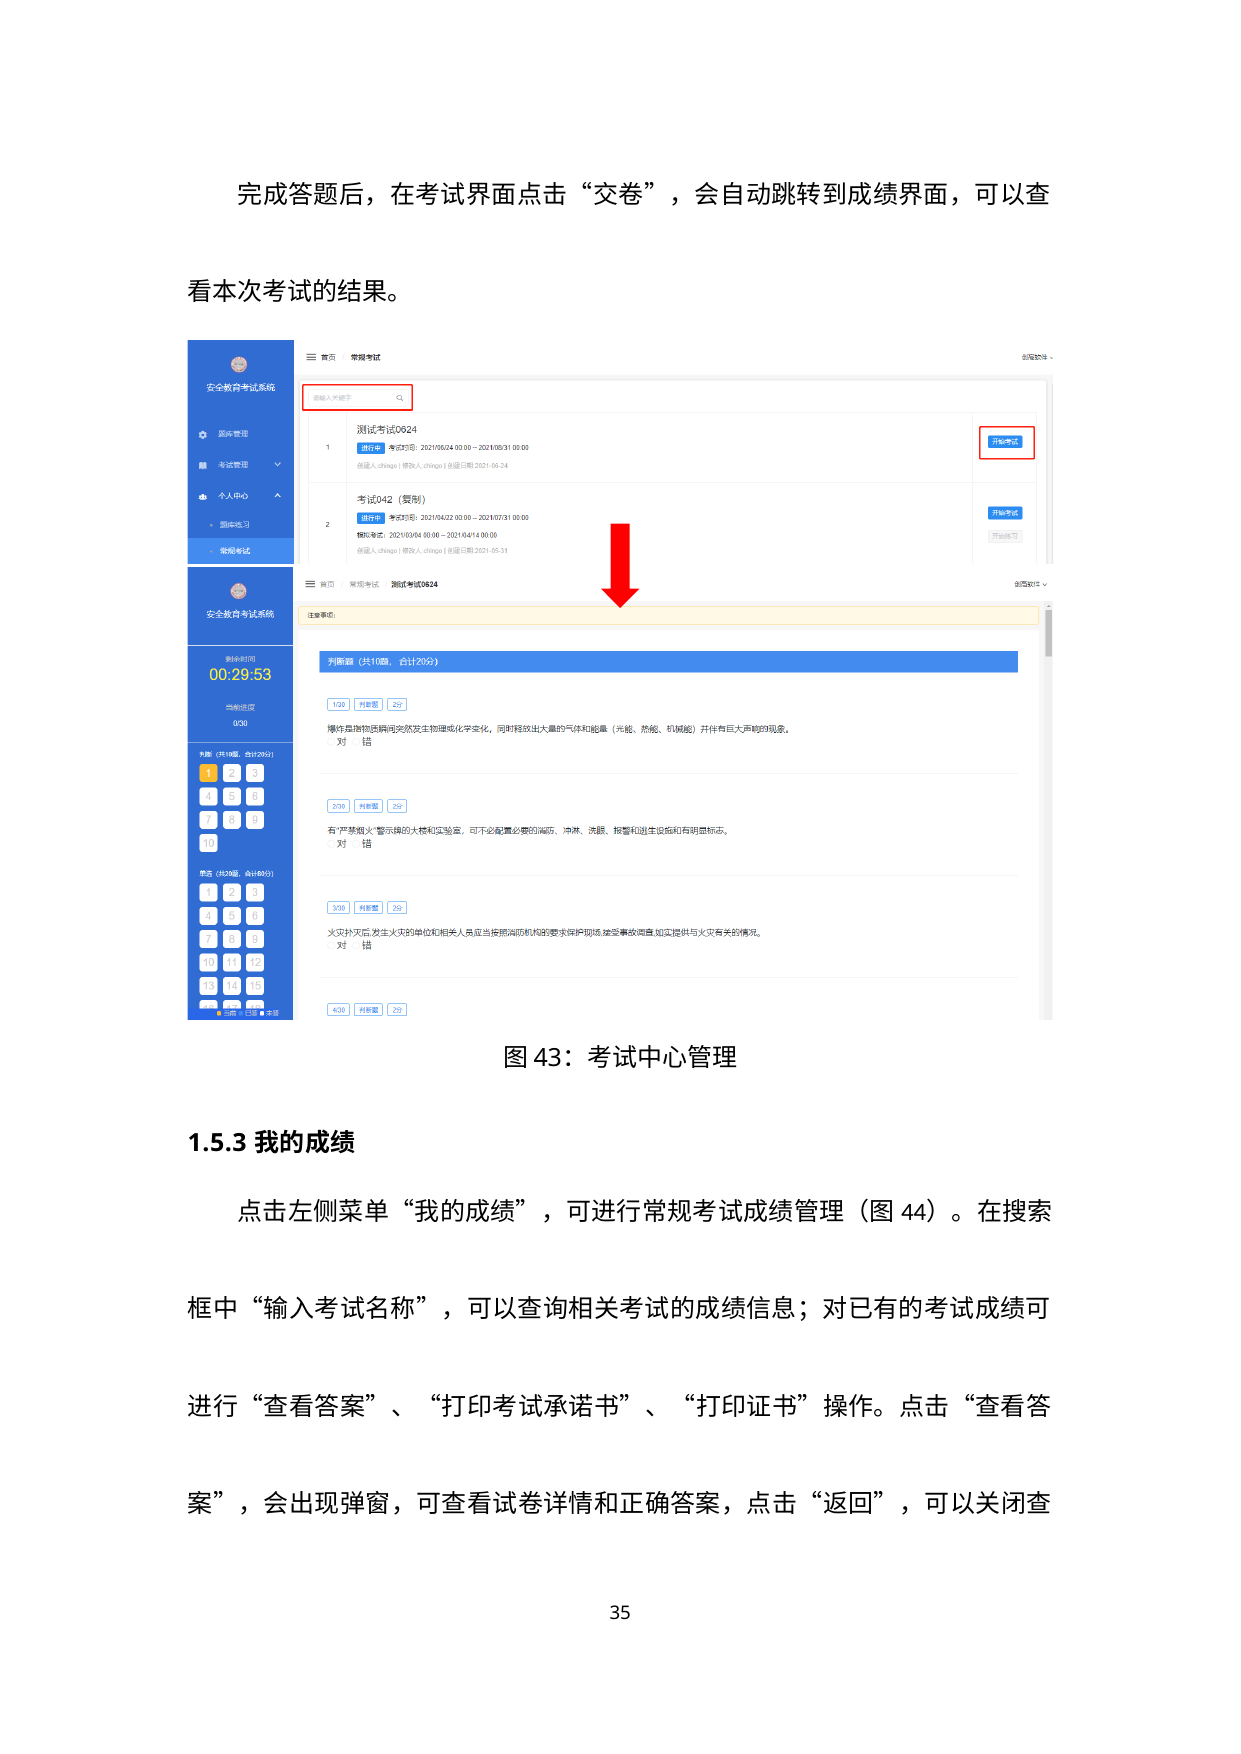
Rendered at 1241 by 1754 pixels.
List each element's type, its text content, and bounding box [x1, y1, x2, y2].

text 图43：考试中心管理 [187, 1023, 1053, 1088]
picture [187, 567, 1053, 1020]
subtitle 我的成绩 [187, 1122, 1053, 1158]
text 完成答题后，在考试界面点击“交卷”，会自动跳转到成绩界面，可以查看本次考试的结果。 [187, 160, 1053, 322]
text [187, 1177, 1053, 1534]
picture [187, 340, 1053, 564]
